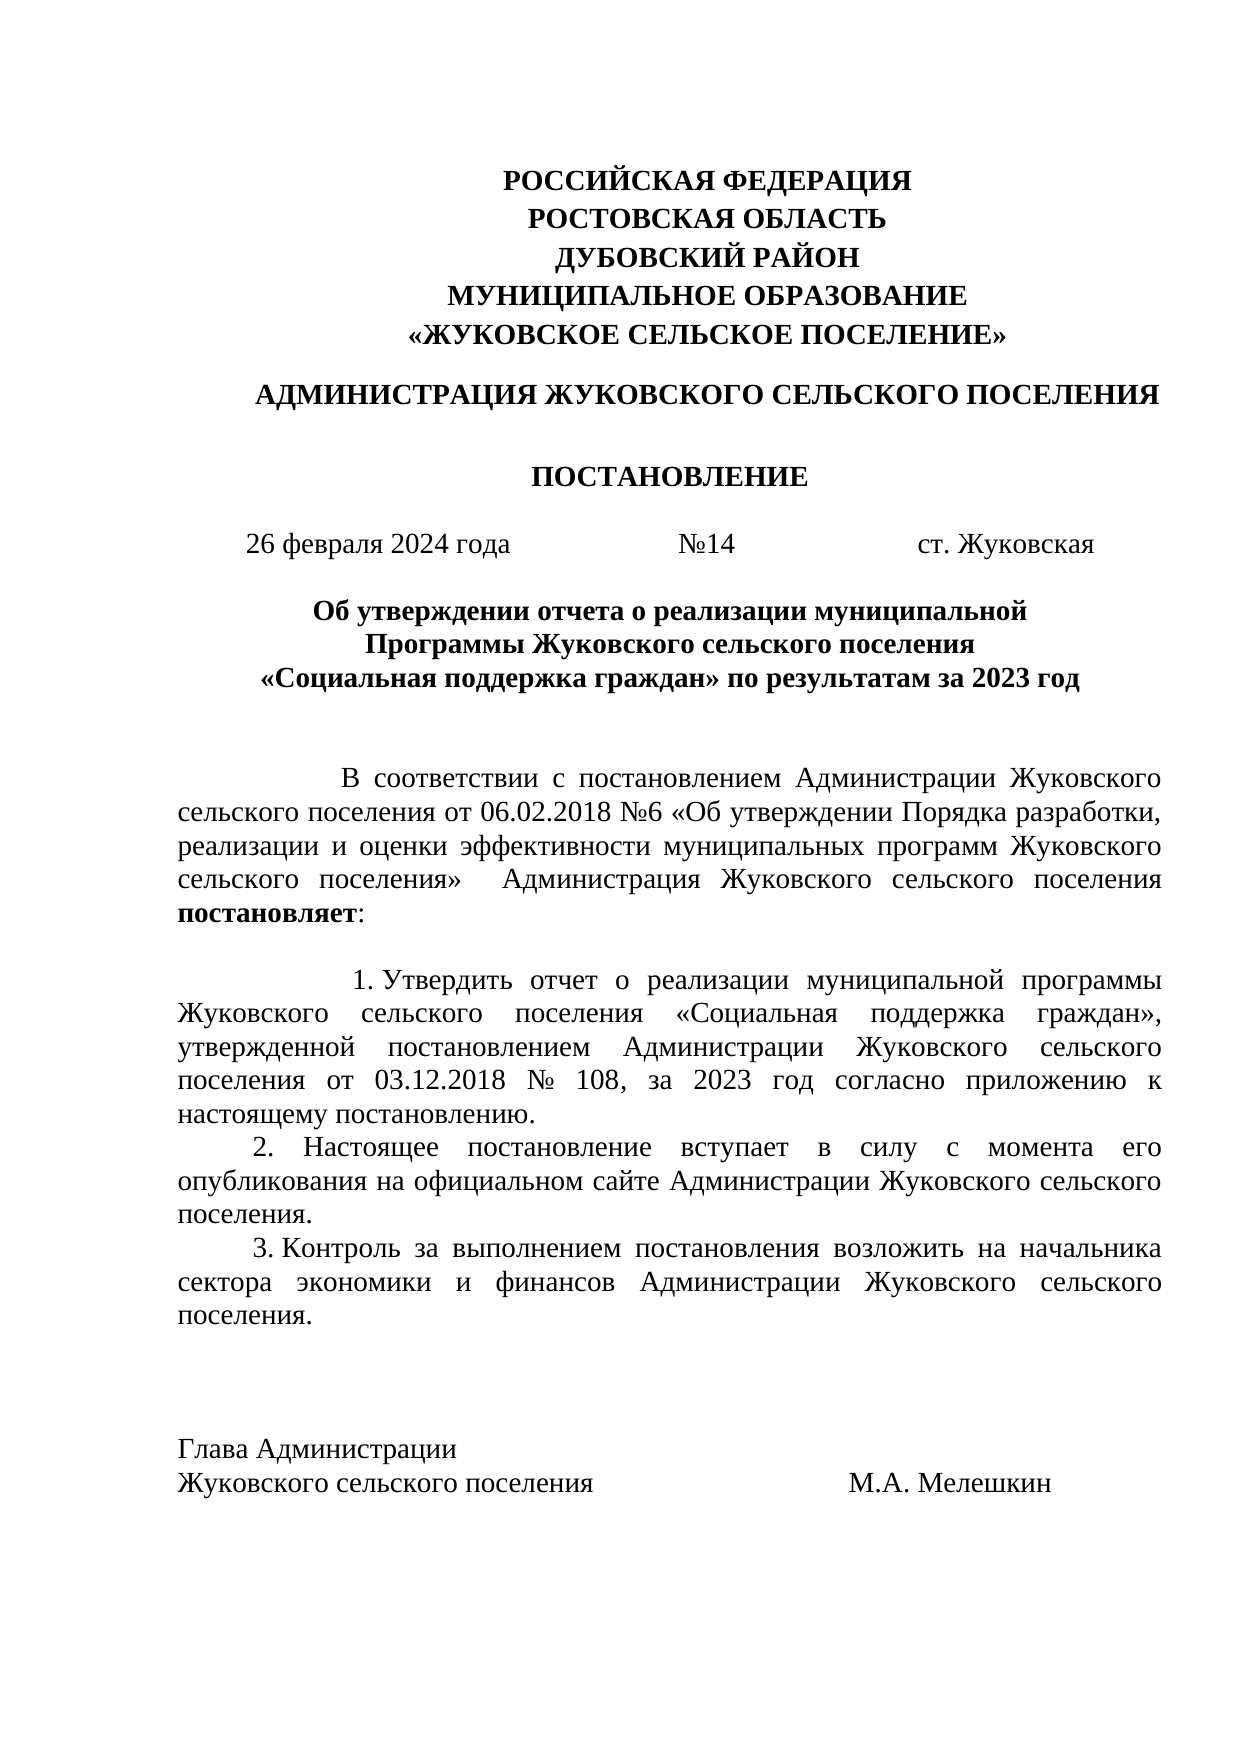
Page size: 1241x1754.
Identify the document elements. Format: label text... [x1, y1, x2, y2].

list РОССИЙСКАЯ ФЕДЕРАЦИЯ [252, 163, 1163, 196]
text 2. Настоящее постановление вступает в силу с момента его опубликования на официальном сайте Администрации Жуковского сельского поселения. [177, 1129, 1163, 1230]
text 3. Контроль за выполнением постановления возложить на начальника сектора экономики и финансов Администрации Жуковского сельского поселения. [177, 1230, 1163, 1331]
text «Социальная поддержка граждан» по результатам за 2023 год [177, 660, 1163, 693]
list «ЖУКОВСКОЕ СЕЛЬСКОЕ ПОСЕЛЕНИЕ» [252, 317, 1163, 350]
list РОСТОВСКАЯ ОБЛАСТЬ [252, 201, 1163, 235]
text Об утверждении отчета о реализации муниципальной [177, 593, 1163, 626]
title 1. Утвердить отчет о реализации муниципальной программы Жуковского сельского поселения «Социальная поддержка граждан», утвержденной постановлением Администрации Жуковского сельского поселения от 03.12.2018 № 108, за 2023 год согласно приложению к настоящему постановлению. [177, 962, 1163, 1129]
text Глава Администрации [177, 1431, 1163, 1465]
list МУНИЦИПАЛЬНОЕ ОБРАЗОВАНИЕ [252, 278, 1163, 312]
title В соответствии с постановлением Администрации Жуковского сельского поселения от 06.02.2018 №6 «Об утверждении Порядка разработки, реализации и оценки эффективности муниципальных программ Жуковского сельского поселения» Администрация Жуковского сельского поселения постановляет: [177, 761, 1163, 928]
list АДМИНИСТРАЦИЯ ЖУКОВСКОГО СЕЛЬСКОГО ПОСЕЛЕНИЯ [252, 377, 1163, 411]
list ДУБОВСКИЙ РАЙОН [252, 240, 1163, 273]
text Программы Жуковского сельского поселения [177, 626, 1163, 660]
text ПОСТАНОВЛЕНИЕ [177, 459, 1163, 492]
text 26 февраля 2024 года №14 ст. Жуковская [177, 526, 1163, 559]
text Жуковского сельского поселения М.А. Мелешкин [177, 1465, 1163, 1498]
